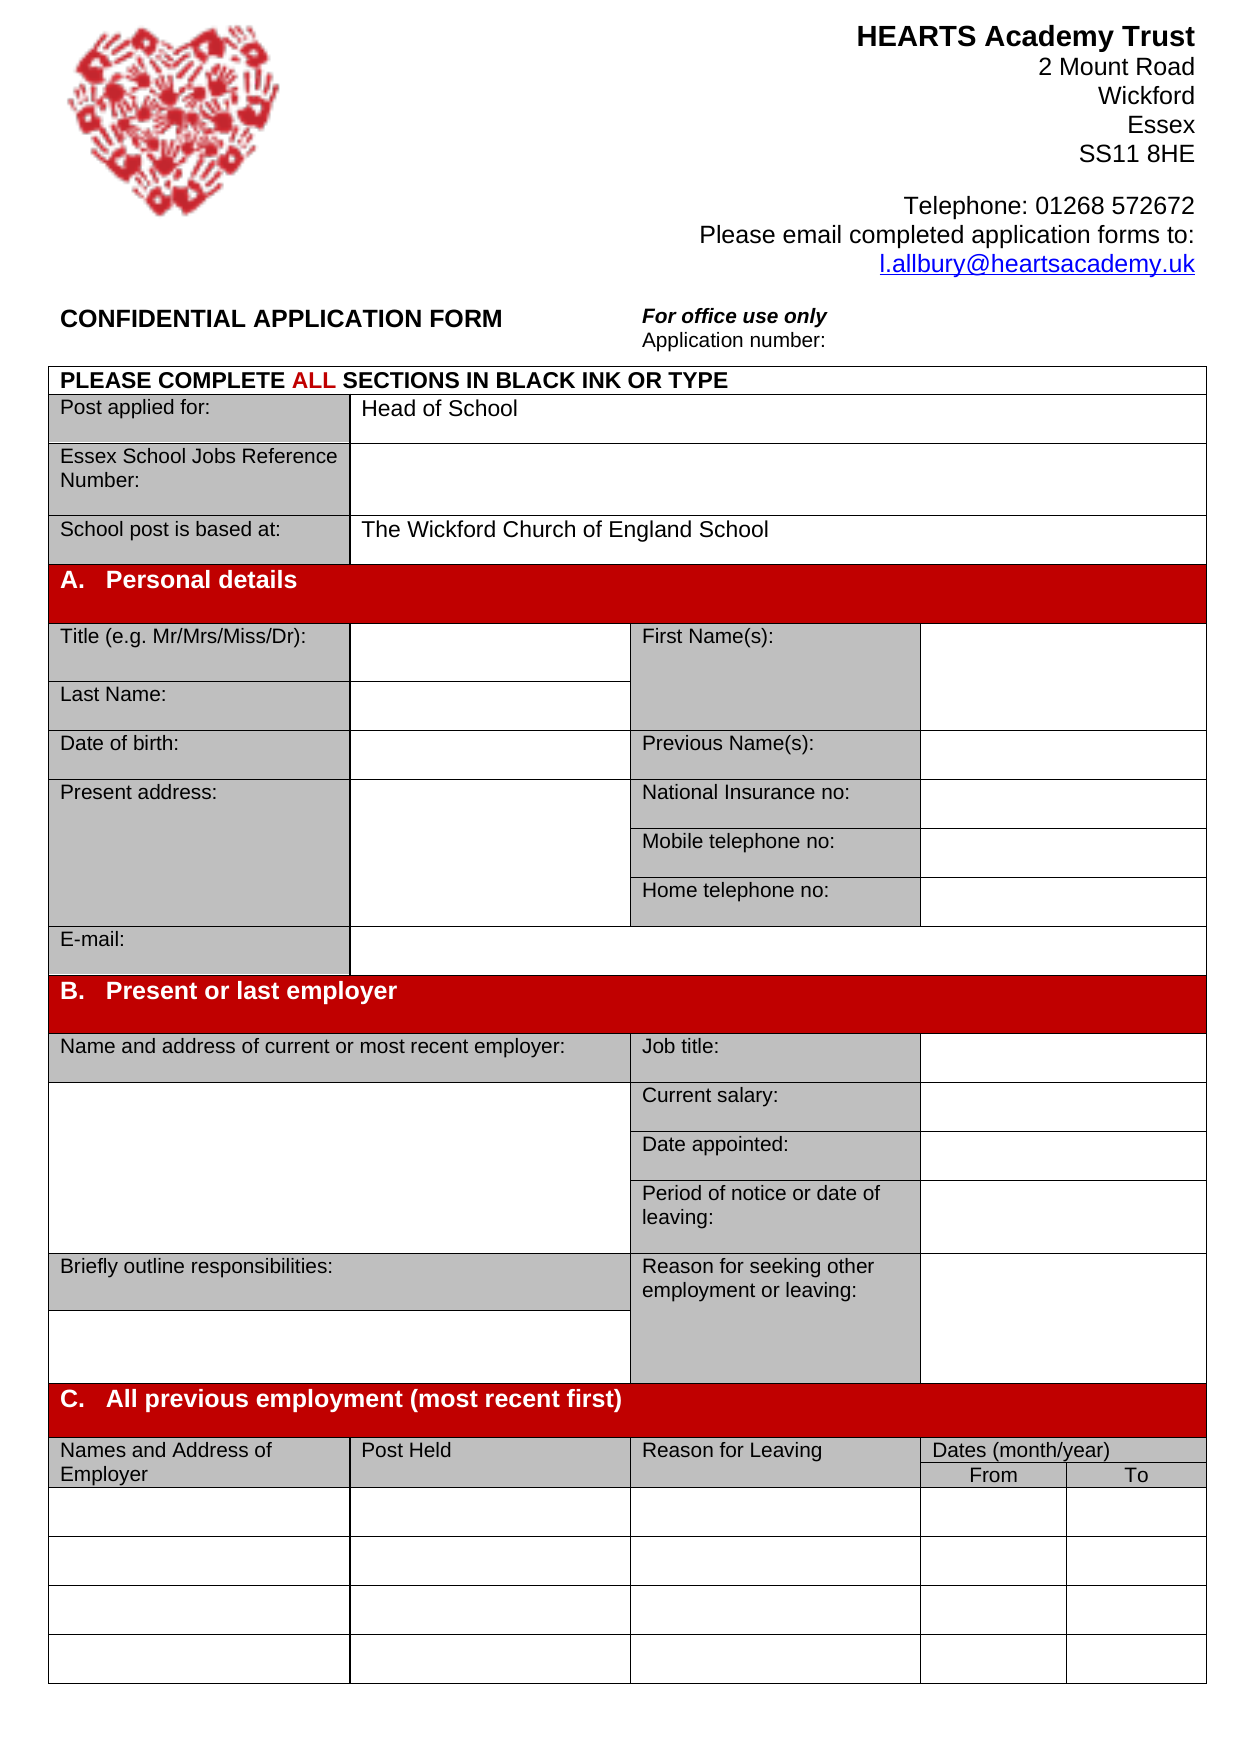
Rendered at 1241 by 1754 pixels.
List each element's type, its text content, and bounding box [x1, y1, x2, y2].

table_cell School post is based at: [49, 516, 349, 564]
table_cell [631, 1635, 920, 1683]
table_cell [49, 1488, 349, 1536]
table_cell Reason for Leaving [631, 1438, 920, 1487]
table_cell [351, 780, 630, 926]
table_cell [351, 682, 630, 730]
table_cell Dates (month/year) [921, 1438, 1206, 1462]
table_cell [921, 1537, 1066, 1585]
table_cell [49, 1083, 630, 1253]
table_cell Name and address of current or most recent employer: [49, 1034, 630, 1082]
table_cell [921, 624, 1206, 730]
table_cell [1067, 1635, 1206, 1683]
table_cell Last Name: [49, 682, 349, 730]
table_cell [921, 780, 1206, 828]
table_cell To [1067, 1463, 1206, 1487]
table_cell [921, 1083, 1206, 1131]
table_header [49, 19, 631, 304]
table_cell [1067, 1586, 1206, 1634]
table_cell Previous Name(s): [631, 731, 920, 779]
table_cell Post Held [351, 1438, 630, 1487]
table_cell A. Personal details [49, 565, 1206, 623]
table_cell [631, 1586, 920, 1634]
table_cell Post applied for: [49, 395, 349, 442]
table_cell [921, 1132, 1206, 1180]
table_cell [49, 1586, 349, 1634]
table_cell [351, 731, 630, 779]
table_cell [921, 1034, 1206, 1082]
table_cell [921, 829, 1206, 877]
table_cell Current salary: [631, 1083, 920, 1131]
table_cell CONFIDENTIAL APPLICATION FORM [49, 304, 631, 366]
table_cell [1067, 1488, 1206, 1536]
table_cell First Name(s): [631, 624, 920, 730]
table_cell [49, 1635, 349, 1683]
table_cell Job title: [631, 1034, 920, 1082]
table_cell From [921, 1463, 1066, 1487]
table_header HEARTS Academy Trust 2 Mount Road Wickford Essex SS11 8HE Telephone: 01268 572672 Please email completed application forms to: l.allbury@heartsacademy.uk [631, 19, 1206, 304]
table_cell [921, 1586, 1066, 1634]
table_cell Essex School Jobs Reference Number: [49, 444, 349, 515]
table_cell [921, 1488, 1066, 1536]
table_cell Head of School [351, 395, 1206, 442]
table_cell [351, 1537, 630, 1585]
table_cell [351, 1586, 630, 1634]
table_cell [1067, 1537, 1206, 1585]
table_cell Period of notice or date of leaving: [631, 1181, 920, 1253]
table_cell Present address: [49, 780, 349, 926]
table_cell [351, 624, 630, 681]
table_cell The Wickford Church of England School [351, 516, 1206, 564]
table_cell [921, 1181, 1206, 1253]
table_cell [631, 1537, 920, 1585]
table_cell [921, 731, 1206, 779]
table_cell Title (e.g. Mr/Mrs/Miss/Dr): [49, 624, 349, 681]
table_cell Date of birth: [49, 731, 349, 779]
table_cell Names and Address of Employer [49, 1438, 349, 1487]
table_cell PLEASE COMPLETE ALL SECTIONS IN BLACK INK OR TYPE [49, 367, 1206, 393]
table_cell E-mail: [49, 927, 349, 974]
table_cell [351, 927, 1206, 974]
table_cell For office use only Application number: [631, 304, 1206, 366]
table_cell [921, 878, 1206, 926]
table_cell Home telephone no: [631, 878, 920, 926]
table_cell Reason for seeking other employment or leaving: [631, 1254, 920, 1383]
table_cell [351, 1488, 630, 1536]
table_cell Mobile telephone no: [631, 829, 920, 877]
table_cell [49, 1537, 349, 1585]
table_cell [921, 1635, 1066, 1683]
table_cell [351, 1635, 630, 1683]
table_cell [351, 444, 1206, 515]
table_cell [921, 1254, 1206, 1383]
table_cell C. All previous employment (most recent first) [49, 1384, 1206, 1437]
table_cell [49, 1311, 630, 1383]
picture [60, 18, 303, 234]
table_cell Briefly outline responsibilities: [49, 1254, 630, 1310]
table_cell B. Present or last employer [49, 976, 1206, 1033]
table_cell National Insurance no: [631, 780, 920, 828]
table_cell [631, 1488, 920, 1536]
table_cell Date appointed: [631, 1132, 920, 1180]
